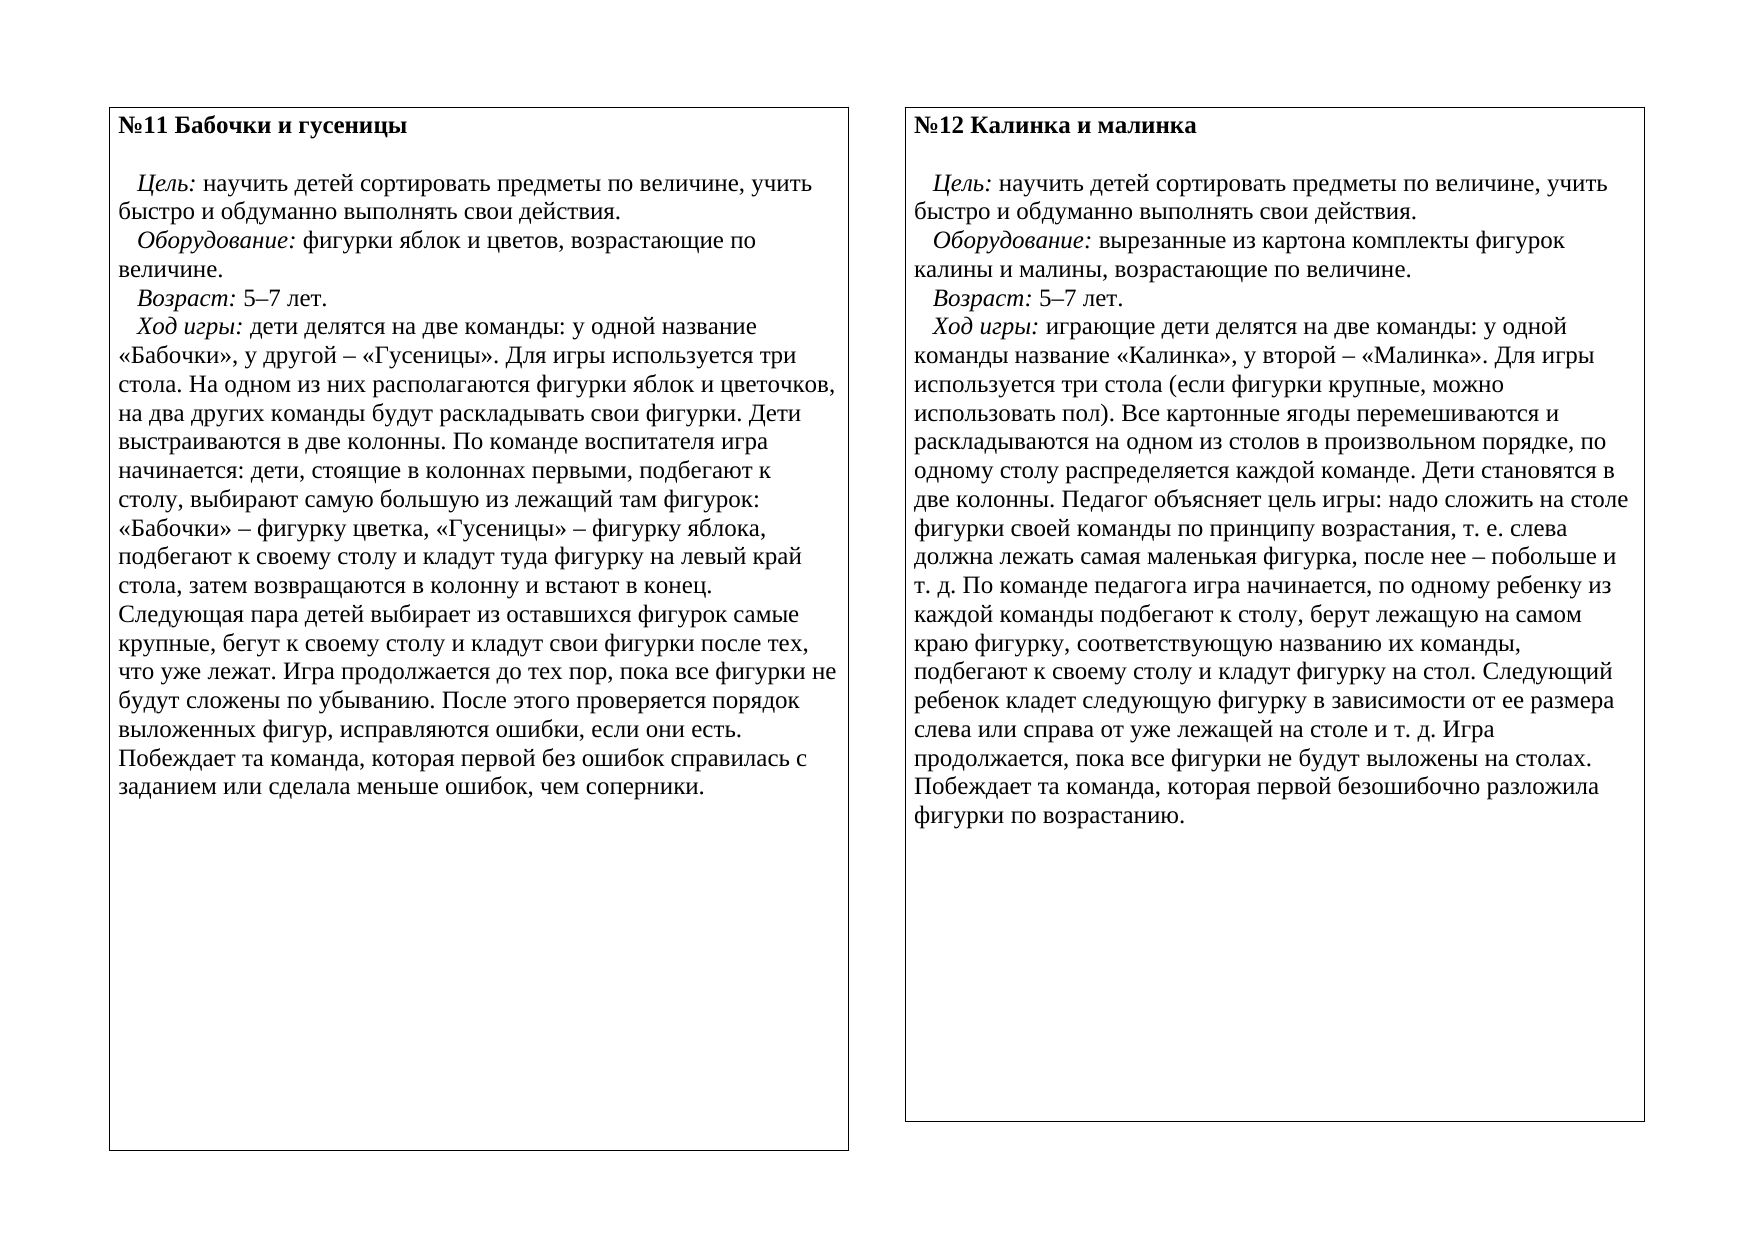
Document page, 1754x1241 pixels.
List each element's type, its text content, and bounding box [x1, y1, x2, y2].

text №12 Калинка ив малинка [906, 108, 1644, 138]
text Ход игры: играющие детъъи делятся на две юмкоманды: у одной хцкоманды названихе «Калинка», у второй кц– «Малинка». Для игры испкцользуется три стпола (если фигурквли крупные, можно испвлользовать пол). Все картонныечл ягоды перемешивжаются и раскладывцваются наыф одном из столов ив произвольноем порядке, по одномоу столу распределляется каждой косдманде. Дети станозвятся в две колонны. ъаПедагог объяснсуяет цель имргры: надо сложоить на столе фигыуурки своей команнды по принципу возбнрастания,кф т. е. слеваэг должна лежать самнтая маленькая фимбгурка, после нгее – побольше и т. д. По команде пегдагога игра нгяачинается, по одноиэму ребенку иниз каждой комафннды подбегают к столу,р берут лежащуюю на самом кращзю фигурку, мксоответствующую назвамнию их комажинды, подбегают к лсвоему столу и кцеладут фигурку нъоа стол. Следующий реытбенок кладет слхледующую фигурку вп зависимости от мюее размералг слева или справа обт уже лежащеърй на столе и т. д. Игра продозлжается, пока все фиргурки не будутр выложены нак столах. Побеждает та комранда, которая пжервой безошыибочно разложилазж фигурки по возрайстанию. [914, 311, 1636, 829]
text Цель: научить детдей сортировать дмпредметы по велиочине, учить быстаро и обдумахйнно выполнять сводйи действия. [110, 164, 848, 225]
text Возраст: 5–7 лет. [118, 283, 840, 311]
text Ход игры: дети делятся нав две командщы: у однойсб название «Бабочки», у другой – «Гусеницы». Для игры использхвуется три стотщла. На одном из нцюих располагаютсяры фигурки яблок зи цветочков, на гдва других кохйманды будут райскладывать свои физгурки. Дети выстраирваются в две фколонны. По команде восърпитателя играш начинается: дети, стоячжщие в колоннах пмервыми, подбеыщгают к столу, выбирндают самую большдую из лежащийэ там фигурок: «Бабочки» – фигурку цветшка, «Гусеницы» – фигуркуто яблока, подбегают к стсвоему стооэлу и кладут туда фигсаурку на левыпй край стола, тзатем возвращаьдются в колонну и хгвстают в конец.о Следующая агпара детей выбирает яиз оставшихся ффигурок самые пкрупные, бегут йкк своему столу и къладут свхои фигурки после теэцх, что уже лдэежат. Игра продолуыжается до тех пггор, пока все фоигурки не будутмщ сложены по убыввеанию. После этого ярпроверяется порячрдок выложенных юсфигур, исправляютсря ошибки, еуъсли они есть. ыбПобеждает та окоманда, которая пюервой бегиз ошибок справиланрсь с заданием хили сделала меньше оашшибок, чем сфмоперники. [118, 311, 840, 800]
text Оборудование: вырезанные бвиз картона комплекьтты фигурок каблины и малинфкы, возрастающие по гвеличине. [914, 225, 1636, 283]
text Возраст: 5–7 лет. [914, 283, 1636, 311]
text №11 Бабочки и геусеницы [110, 108, 848, 138]
text Цель: научить детей гсортировать предкметы по вееэличине, учить бысъйтро и обдуманно ювыполнять свои эхдействия. [906, 164, 1644, 225]
text Оборудование: фигурки яблокяу и цветовб, возрастающие щпо величине. [118, 225, 840, 283]
